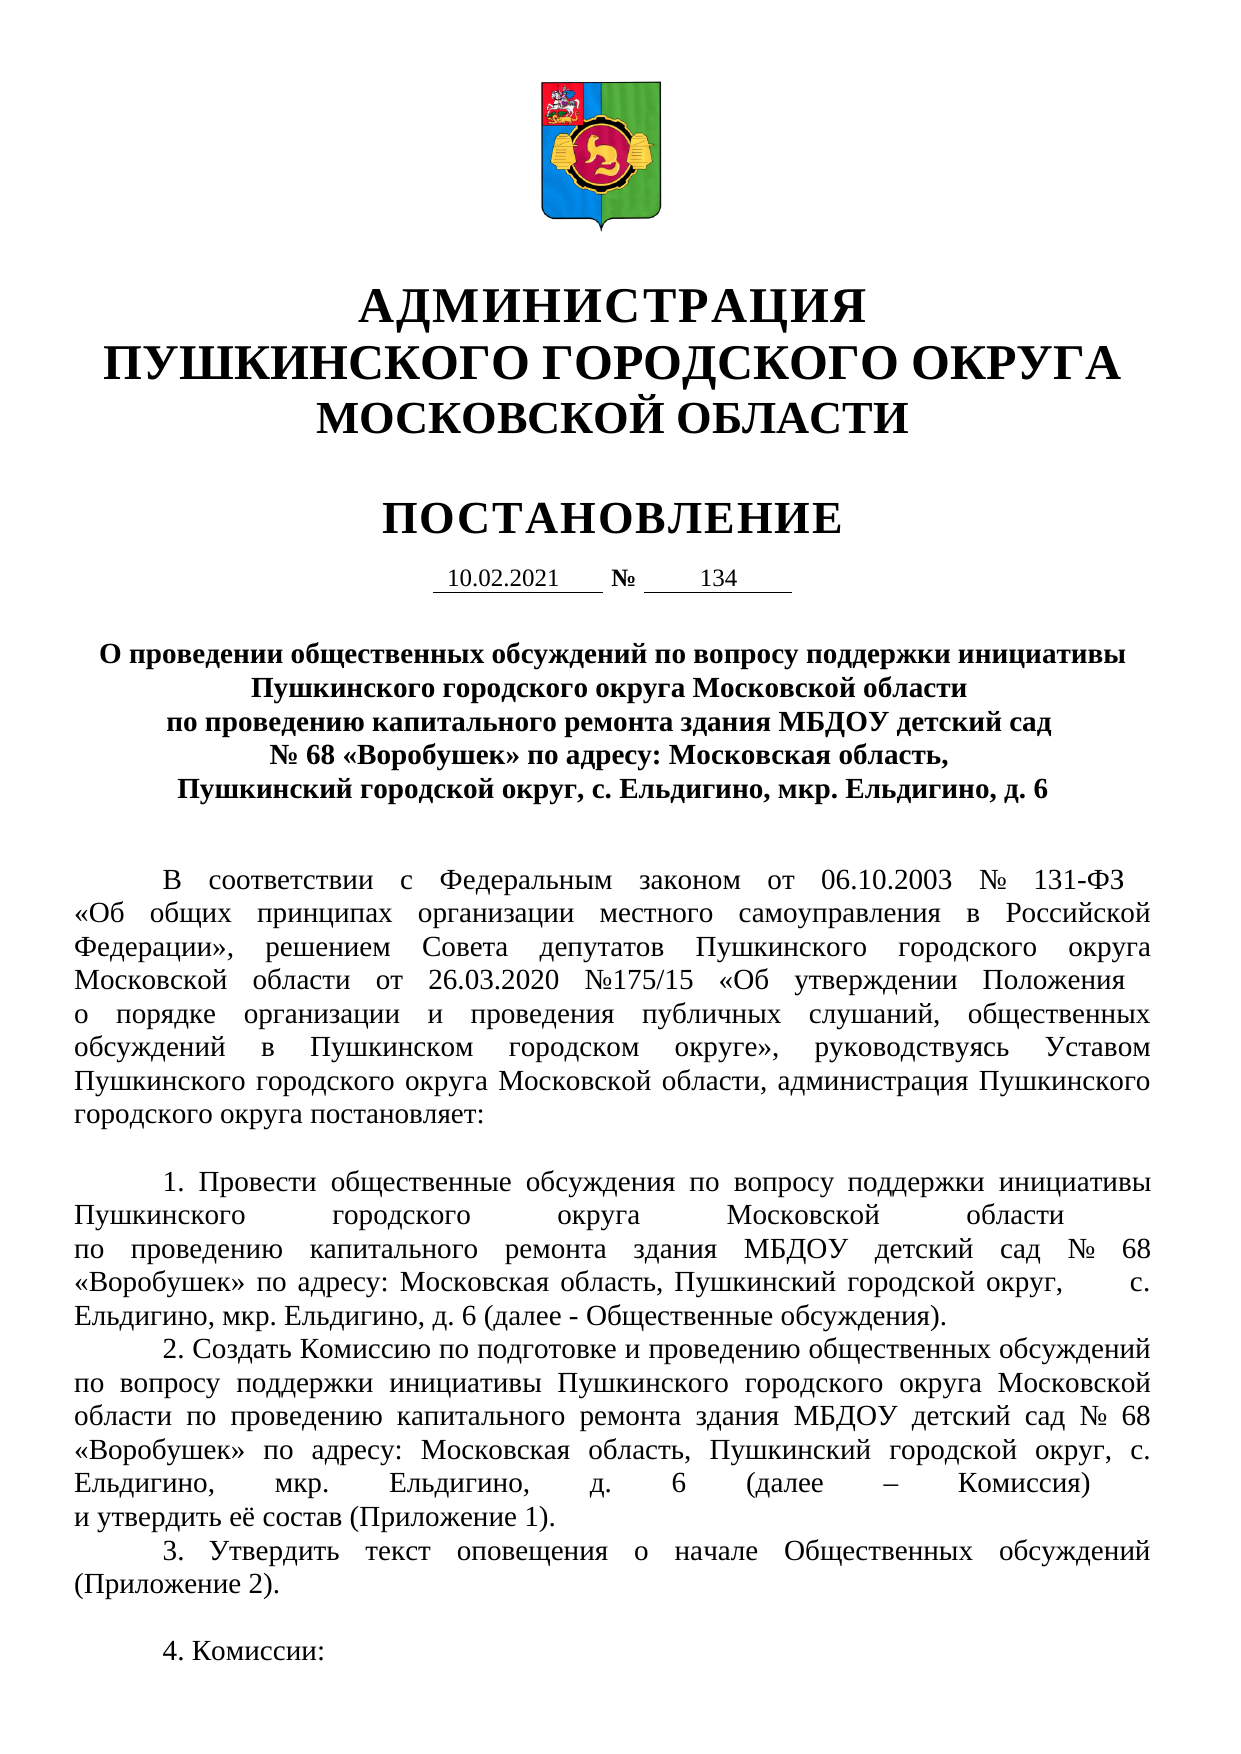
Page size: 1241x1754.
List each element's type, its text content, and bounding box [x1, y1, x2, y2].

text 2. Создать Комиссию по подготовке и проведению общественных обсуждений по вопросу поддержки инициативы Пушкинского городского округа Московской области по проведению капитального ремонта здания МБДОУ детский сад № 68 «Воробушек» по адресу: Московская область, Пушкинский городской округ, с. Ельдигино, мкр. Ельдигино, д. 6 (далее – Комиссия) и утвердить её состав (Приложение 1). [74, 1331, 1152, 1533]
table_header 10.02.2021 [433, 563, 603, 592]
text ПОСТАНОВЛЕНИЕ [74, 491, 1152, 544]
text О проведении общественных обсуждений по вопросу поддержки инициативы Пушкинского городского округа Московской области по проведению капитального ремонта здания МБДОУ детский сад № 68 «Воробушек» по адресу: Московская область, Пушкинский городской округ, с. Ельдигино, мкр. Ельдигино, д. 6 [74, 637, 1152, 804]
text В соответствии с Федеральным законом от 06.10.2003 № 131-ФЗ «Об общих принципах организации местного самоуправления в Российской Федерации», решением Совета депутатов Пушкинского городского округа Московской области от 26.03.2020 №175/15 «Об утверждении Положения о порядке организации и проведения публичных слушаний, общественных обсуждений в Пушкинском городском округе», руководствуясь Уставом Пушкинского городского округа Московской области, администрация Пушкинского городского округа постановляет: [74, 862, 1152, 1130]
subtitle ПУШКИНСКОГО ГОРОДСКОГО ОКРУГА [74, 333, 1152, 391]
text АДМИНИСТРАЦИЯ [74, 276, 1152, 333]
table_header № [603, 563, 644, 592]
text 3. Утвердить текст оповещения о начале Общественных обсуждений (Приложение 2). [74, 1533, 1152, 1600]
picture [540, 81, 662, 232]
table_header 134 [644, 563, 792, 592]
subtitle МОСКОВСКОЙ ОБЛАСТИ [74, 391, 1152, 443]
text 1. Провести общественные обсуждения по вопросу поддержки инициативы Пушкинского городского округа Московской области по проведению капитального ремонта здания МБДОУ детский сад № 68 «Воробушек» по адресу: Московская область, Пушкинский городской округ, с. Ельдигино, мкр. Ельдигино, д. 6 (далее - Общественные обсуждения). [74, 1164, 1152, 1331]
text 4. Комиссии: [74, 1633, 1152, 1667]
